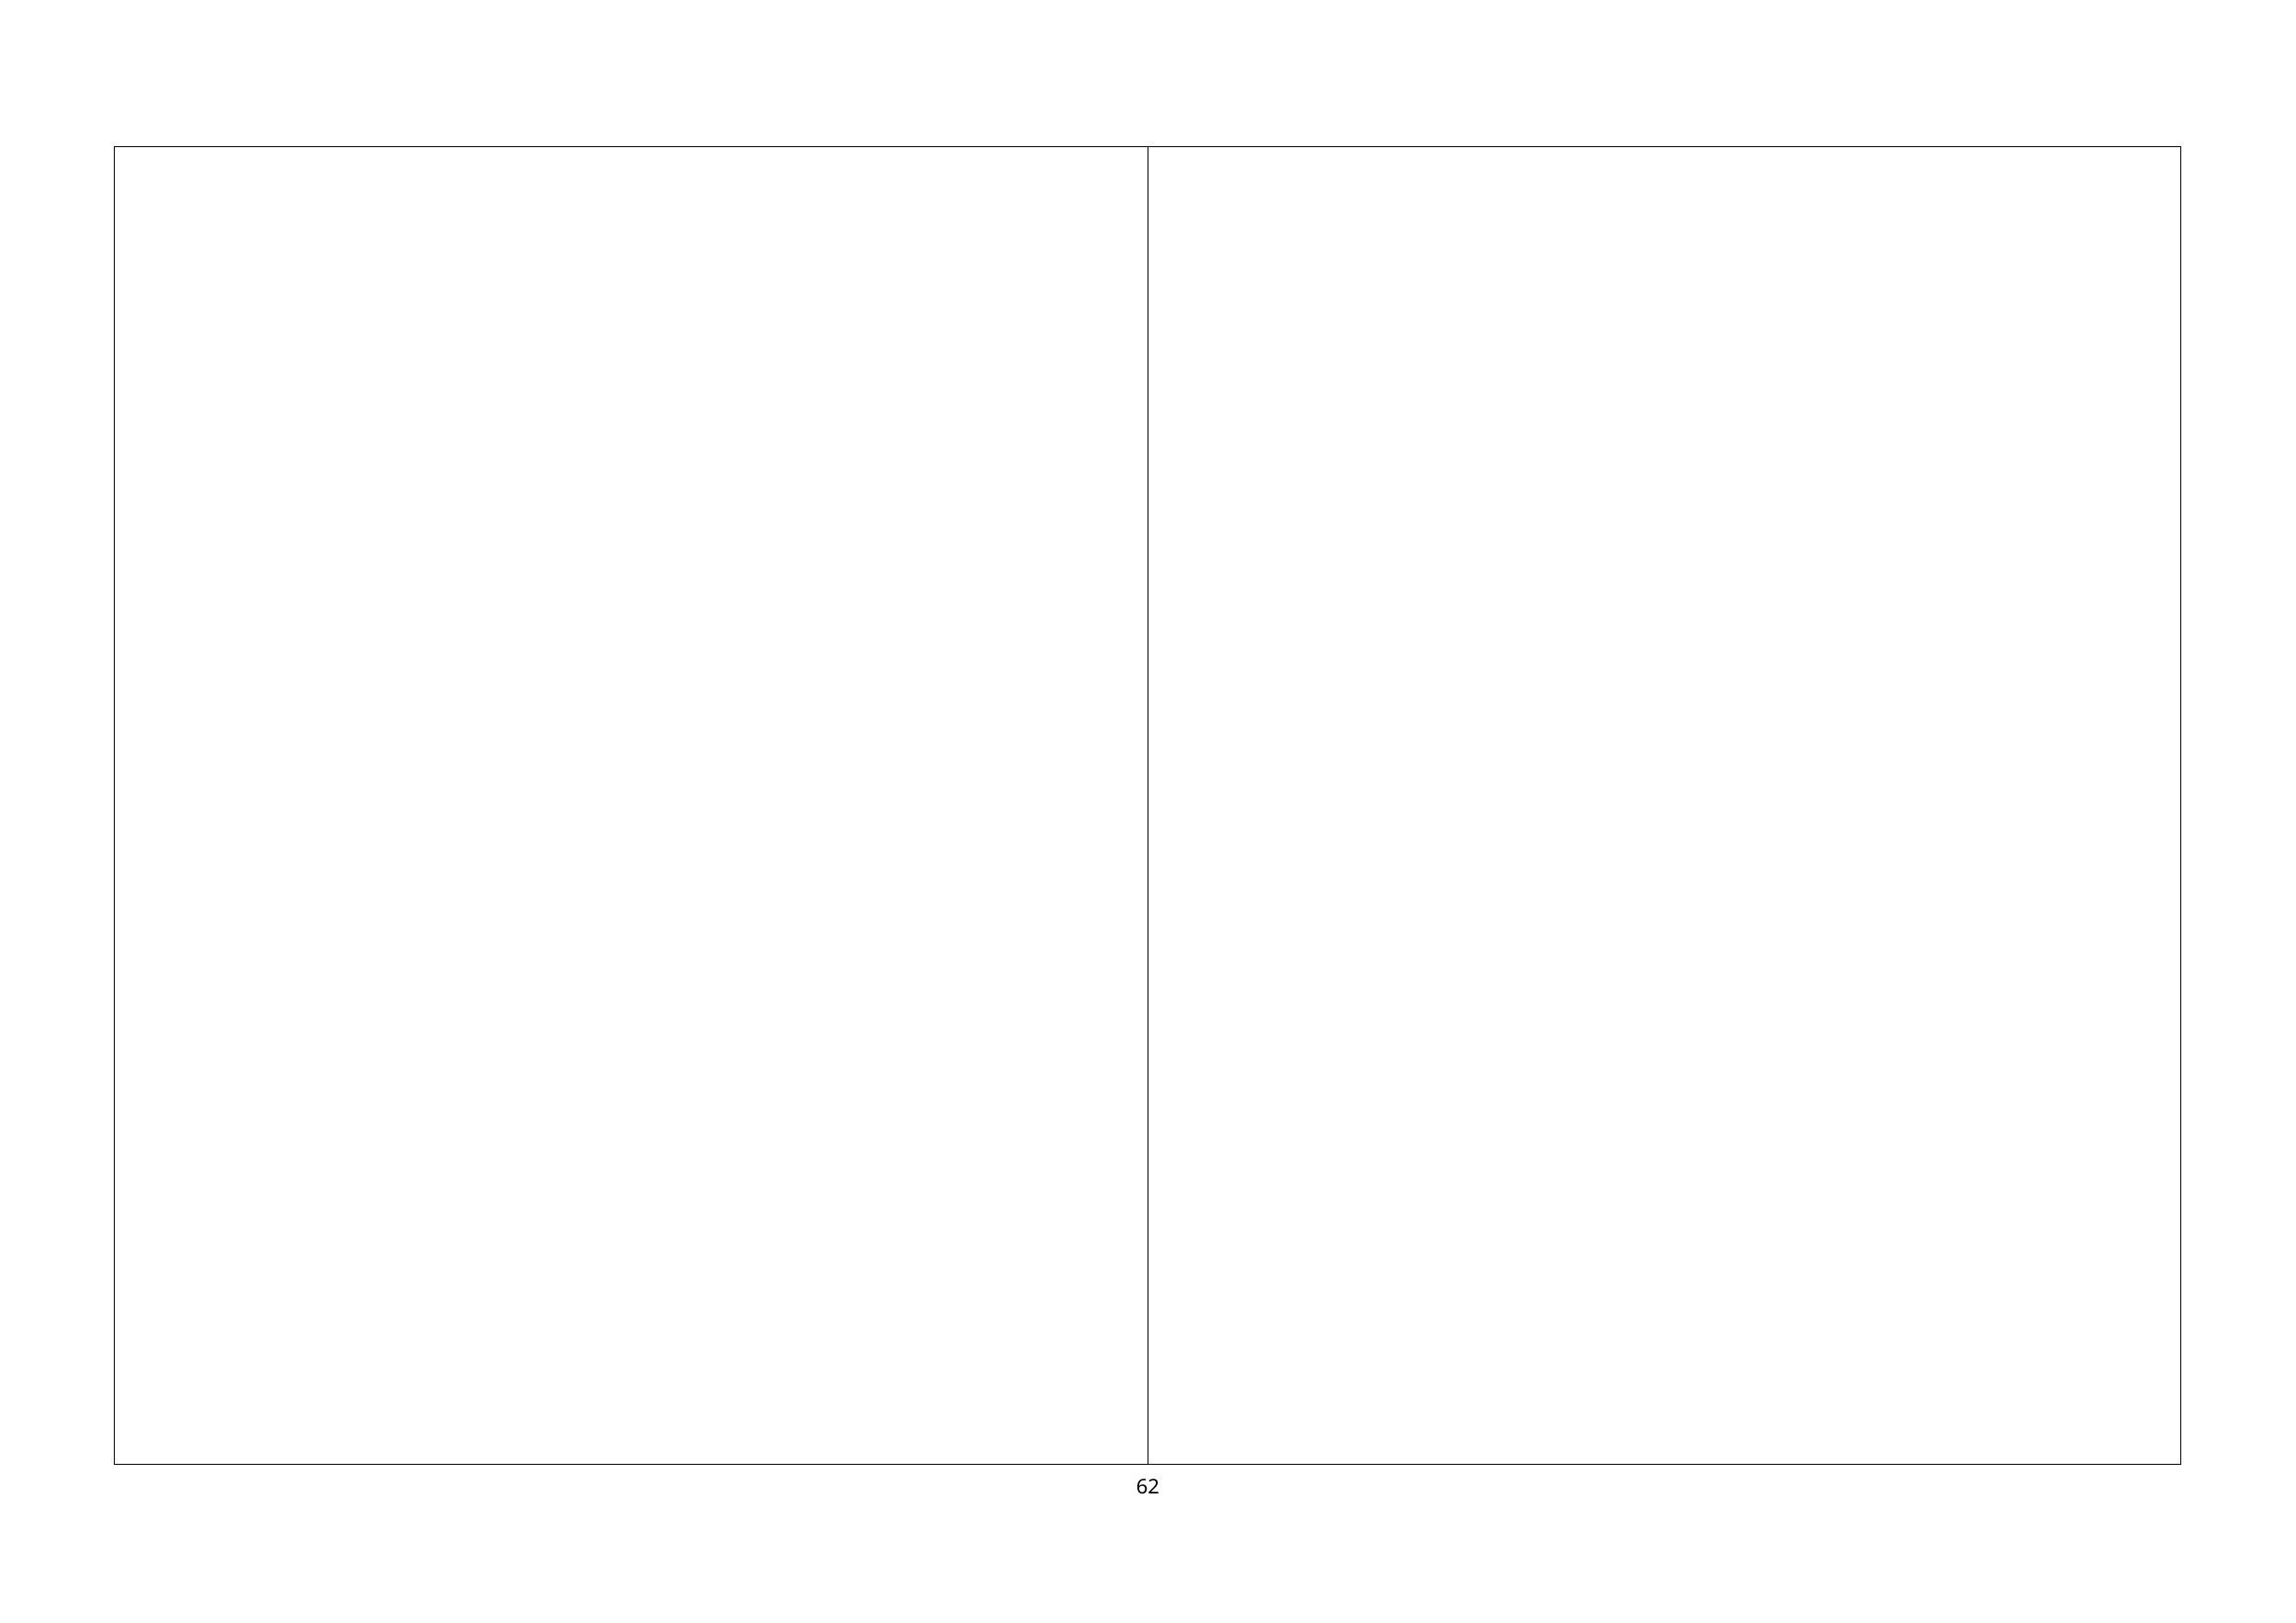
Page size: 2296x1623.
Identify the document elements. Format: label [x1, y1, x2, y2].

table_cell [1148, 147, 2180, 1464]
table_cell [115, 147, 1148, 1464]
